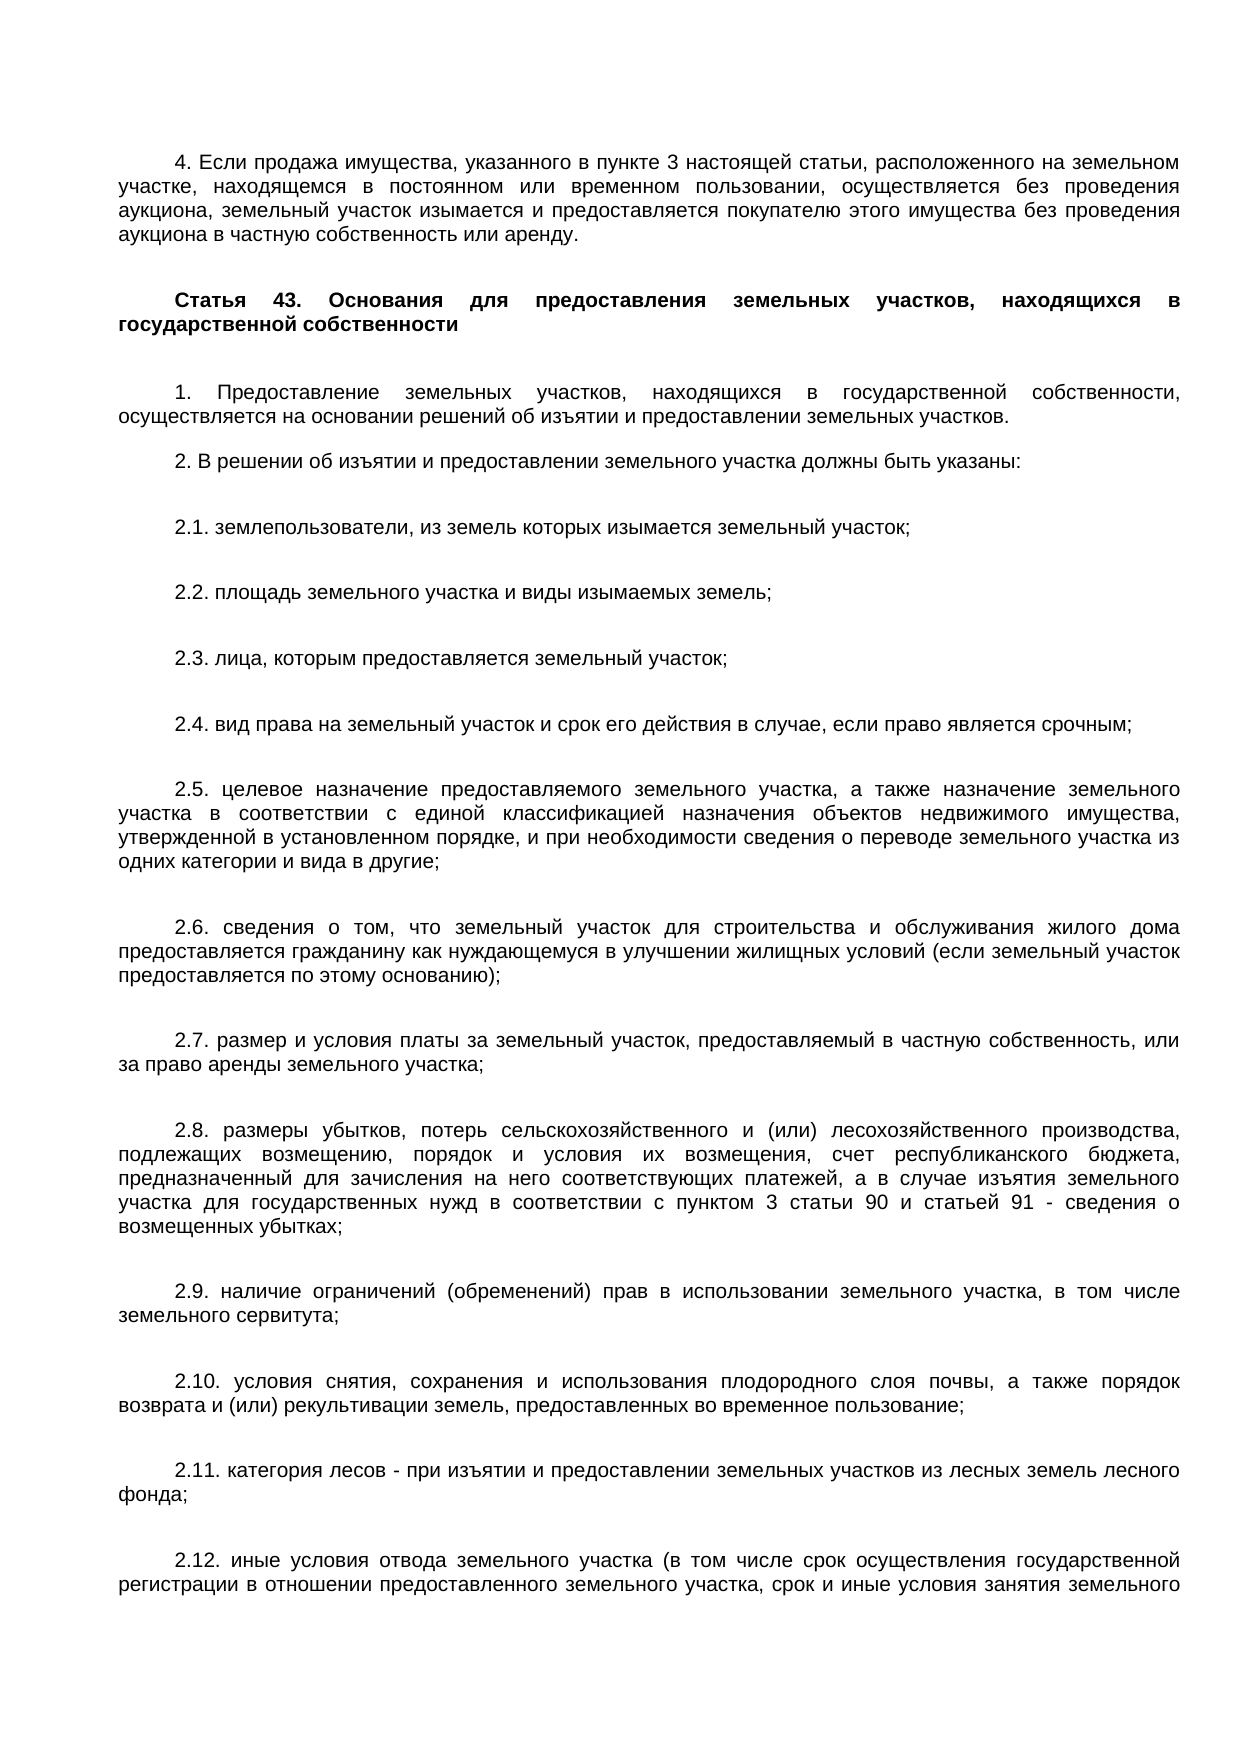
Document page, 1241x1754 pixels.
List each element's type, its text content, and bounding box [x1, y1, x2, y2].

text 2.10. условия снятия, сохранения и использования плодородного слоя почвы, а также порядок возврата и (или) рекультивации земель, предоставленных во временное пользование; [118, 1369, 1181, 1417]
text 2.9. наличие ограничений (обременений) прав в использовании земельного участка, в том числе земельного сервитута; [118, 1279, 1181, 1327]
text 2.5. целевое назначение предоставляемого земельного участка, а также назначение земельного участка в соответствии с единой классификацией назначения объектов недвижимого имущества, утвержденной в установленном порядке, и при необходимости сведения о переводе земельного участка из одних категории и вида в другие; [118, 777, 1181, 873]
text Статья 43. Основания для предоставления земельных участков, находящихся в государственной собственности [118, 287, 1181, 335]
text 2.1. землепользователи, из земель которых изымается земельный участок; [118, 514, 1181, 538]
text 2.2. площадь земельного участка и виды изымаемых земель; [118, 580, 1181, 604]
text 2.6. сведения о том, что земельный участок для строительства и обслуживания жилого дома предоставляется гражданину как нуждающемуся в улучшении жилищных условий (если земельный участок предоставляется по этому основанию); [118, 914, 1181, 986]
text 2.7. размер и условия платы за земельный участок, предоставляемый в частную собственность, или за право аренды земельного участка; [118, 1028, 1181, 1076]
text 2.11. категория лесов - при изъятии и предоставлении земельных участков из лесных земель лесного фонда; [118, 1458, 1181, 1506]
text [118, 1548, 1181, 1596]
text 2.8. размеры убытков, потерь сельскохозяйственного и (или) лесохозяйственного производства, подлежащих возмещению, порядок и условия их возмещения, счет республиканского бюджета, предназначенный для зачисления на него соответствующих платежей, а в случае изъятия земельного участка для государственных нужд в соответствии с пунктом 3 статьи 90 и статьей 91 - сведения о возмещенных убытках; [118, 1118, 1181, 1237]
text 2.3. лица, которым предоставляется земельный участок; [118, 646, 1181, 670]
text 1. Предоставление земельных участков, находящихся в государственной собственности, осуществляется на основании решений об изъятии и предоставлении земельных участков. [118, 380, 1181, 428]
text 4. Если продажа имущества, указанного в пункте 3 настоящей статьи, расположенного на земельном участке, находящемся в постоянном или временном пользовании, осуществляется без проведения аукциона, земельный участок изымается и предоставляется покупателю этого имущества без проведения аукциона в частную собственность или аренду. [118, 150, 1181, 246]
text 2.4. вид права на земельный участок и срок его действия в случае, если право является срочным; [118, 711, 1181, 735]
text 2. В решении об изъятии и предоставлении земельного участка должны быть указаны: [118, 449, 1181, 473]
